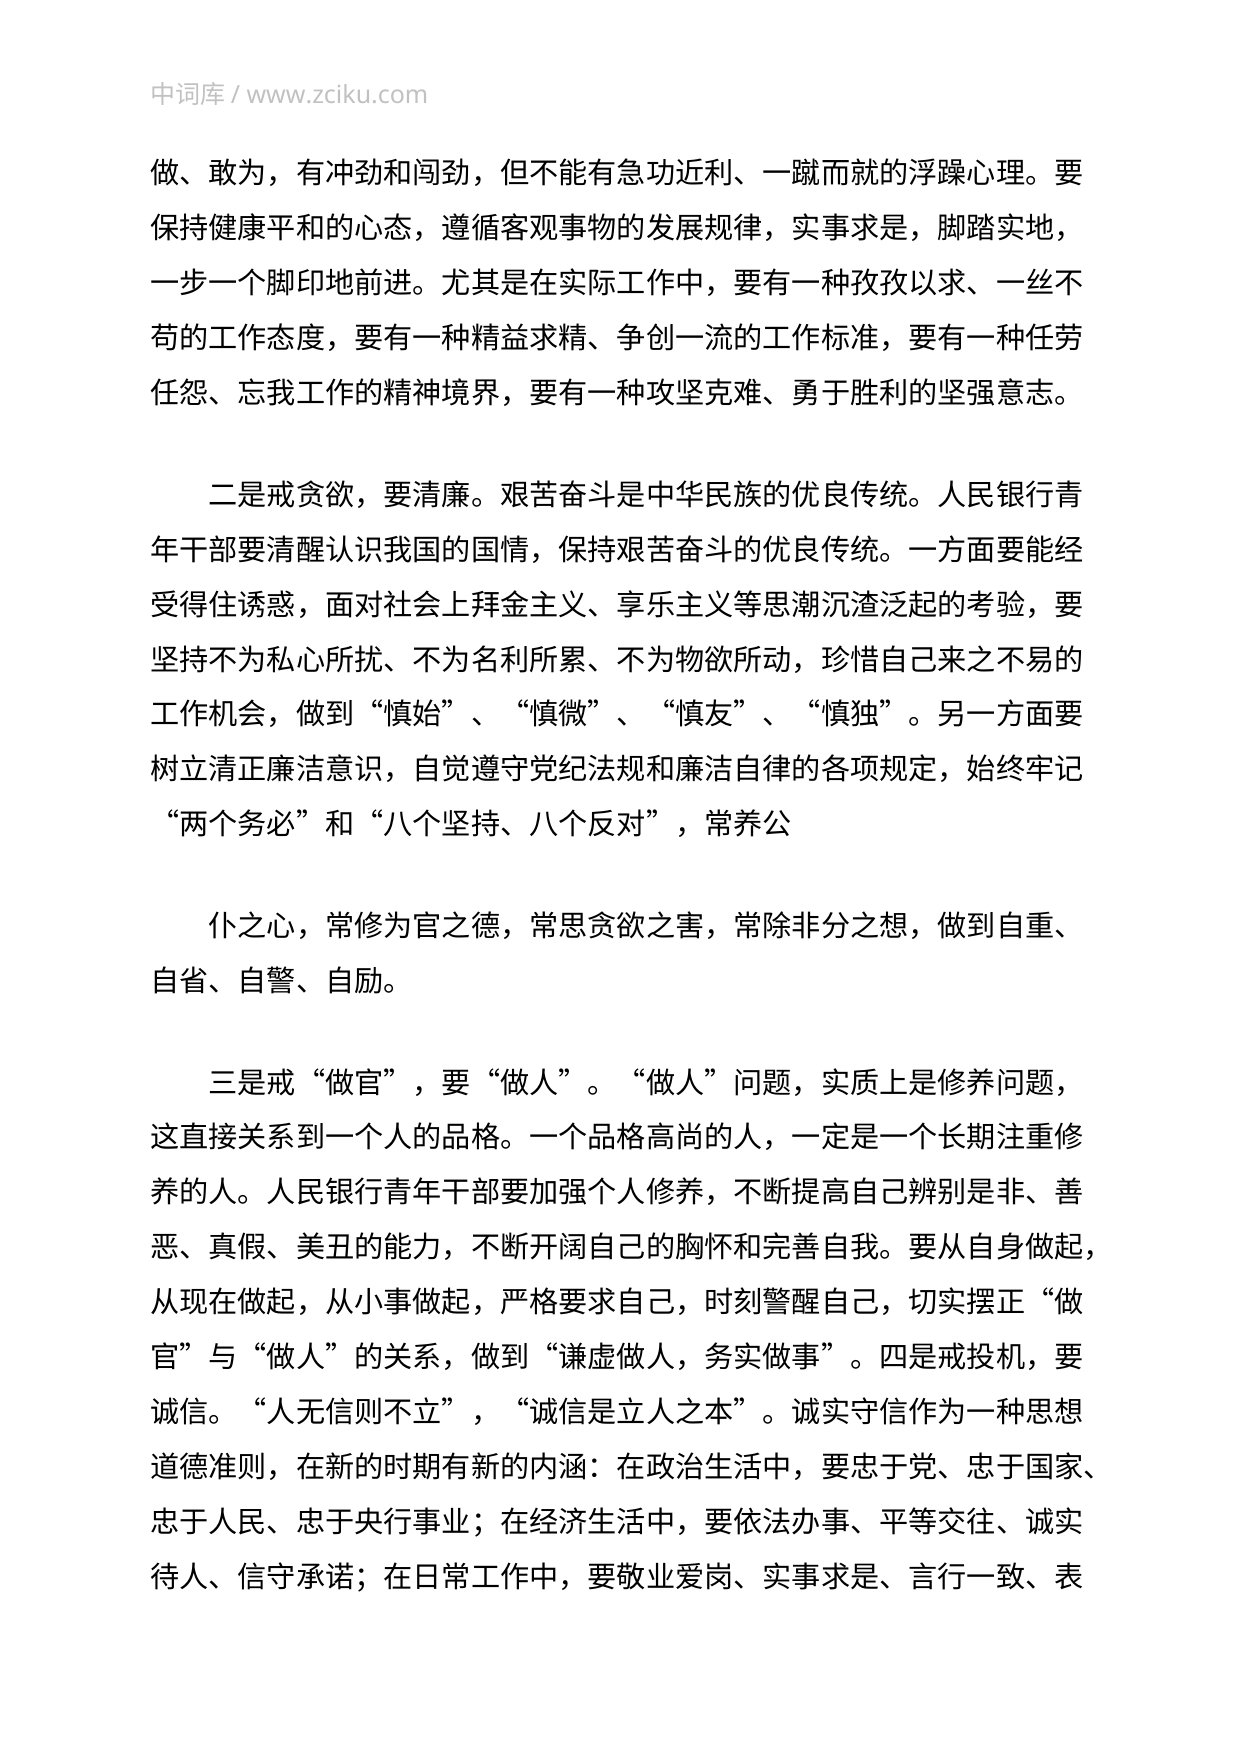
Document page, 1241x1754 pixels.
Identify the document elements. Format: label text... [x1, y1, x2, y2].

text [150, 1059, 1090, 1596]
text 二是戒贪欲，要清廉。艰苦奋斗是中华民族的优良传统。人民银行青年干部要清醒认识我国的国情，保持艰苦奋斗的优良传统。一方面要能经受得住诱惑，面对社会上拜金主义、享乐主义等思潮沉渣泛起的考验，要坚持不为私心所扰、不为名利所累、不为物欲所动，珍惜自己来之不易的工作机会，做到“慎始”、“慎微”、“慎友”、“慎独”。另一方面要树立清正廉洁意识，自觉遵守党纪法规和廉洁自律的各项规定，始终牢记“两个务必”和“八个坚持、八个反对”，常养公 [150, 471, 1090, 843]
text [150, 150, 1090, 412]
text 仆之心，常修为官之德，常思贪欲之害，常除非分之想，做到自重、自省、自警、自励。 [150, 902, 1090, 1000]
